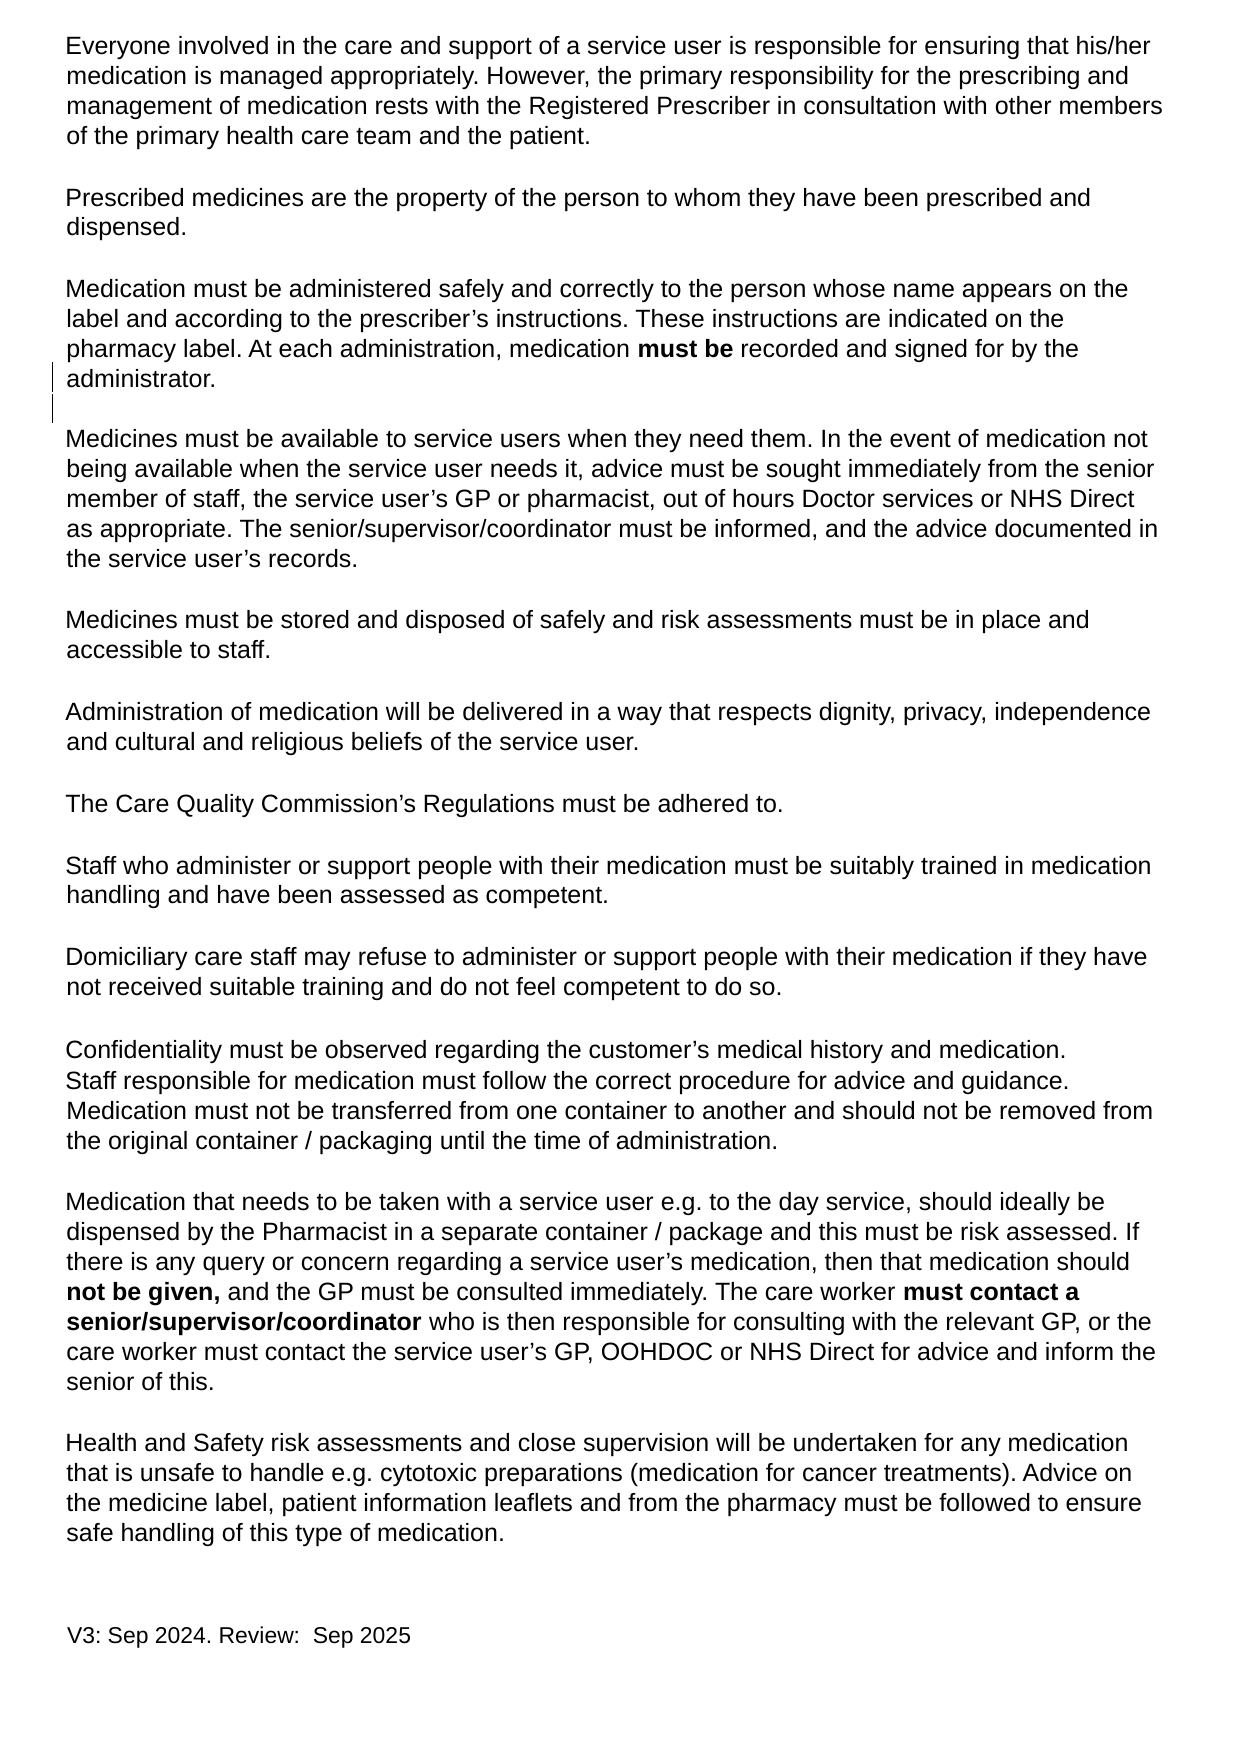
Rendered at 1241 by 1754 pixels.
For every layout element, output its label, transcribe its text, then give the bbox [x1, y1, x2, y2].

text Administration of medication will be delivered in a way that respects dignity, privacy, independence and cultural and religious beliefs of the service user. [65, 697, 1165, 755]
text Medicines must be available to service users when they need them. In the event of medication not being available when the service user needs it, advice must be sought immediately from the senior member of staff, the service user’s GP or pharmacist, out of hours Doctor services or NHS Direct as appropriate. The senior/supervisor/coordinator must be informed, and the advice documented in the service user’s records. [65, 424, 1165, 573]
text Staff who administer or support people with their medication must be suitably trained in medication handling and have been assessed as competent. [65, 851, 1165, 909]
text Medicines must be stored and disposed of safely and risk assessments must be in place and accessible to staff. [65, 605, 1165, 664]
text Staff responsible for medication must follow the correct procedure for advice and guidance. Medication must not be transferred from one container to another and should not be removed from the original container / packaging until the time of administration. [65, 1066, 1165, 1154]
text Prescribed medicines are the property of the person to whom they have been prescribed and dispensed. [65, 182, 1165, 241]
text Medication that needs to be taken with a service user e.g. to the day service, should ideally be dispensed by the Pharmacist in a separate container / package and this must be risk assessed. If there is any query or concern regarding a service user’s medication, then that medication should not be given, and the GP must be consulted immediately. The care worker must contact a senior/supervisor/coordinator who is then responsible for consulting with the relevant GP, or the care worker must contact the service user’s GP, OOHDOC or NHS Direct for advice and inform the senior of this. [65, 1187, 1165, 1395]
text The Care Quality Commission’s Regulations must be adhered to. [65, 789, 1165, 818]
text Domiciliary care staff may refuse to administer or support people with their medication if they have not received suitable training and do not feel competent to do so. [65, 942, 1165, 1001]
text Confidentiality must be observed regarding the customer’s medical history and medication. [65, 1035, 1165, 1064]
text Everyone involved in the care and support of a service user is responsible for ensuring that his/her medication is managed appropriately. However, the primary responsibility for the prescribing and management of medication rests with the Registered Prescriber in consultation with other members of the primary health care team and the patient. [65, 31, 1165, 150]
text Medication must be administered safely and correctly to the person whose name appears on the label and according to the prescriber’s instructions. These instructions are indicated on the pharmacy label. At each administration, medication must be recorded and signed for by the administrator. [65, 274, 1165, 392]
text Health and Safety risk assessments and close supervision will be undertaken for any medication that is unsafe to handle e.g. cytotoxic preparations (medication for cancer treatments). Advice on the medicine label, patient information leaflets and from the pharmacy must be followed to ensure safe handling of this type of medication. [65, 1428, 1165, 1546]
